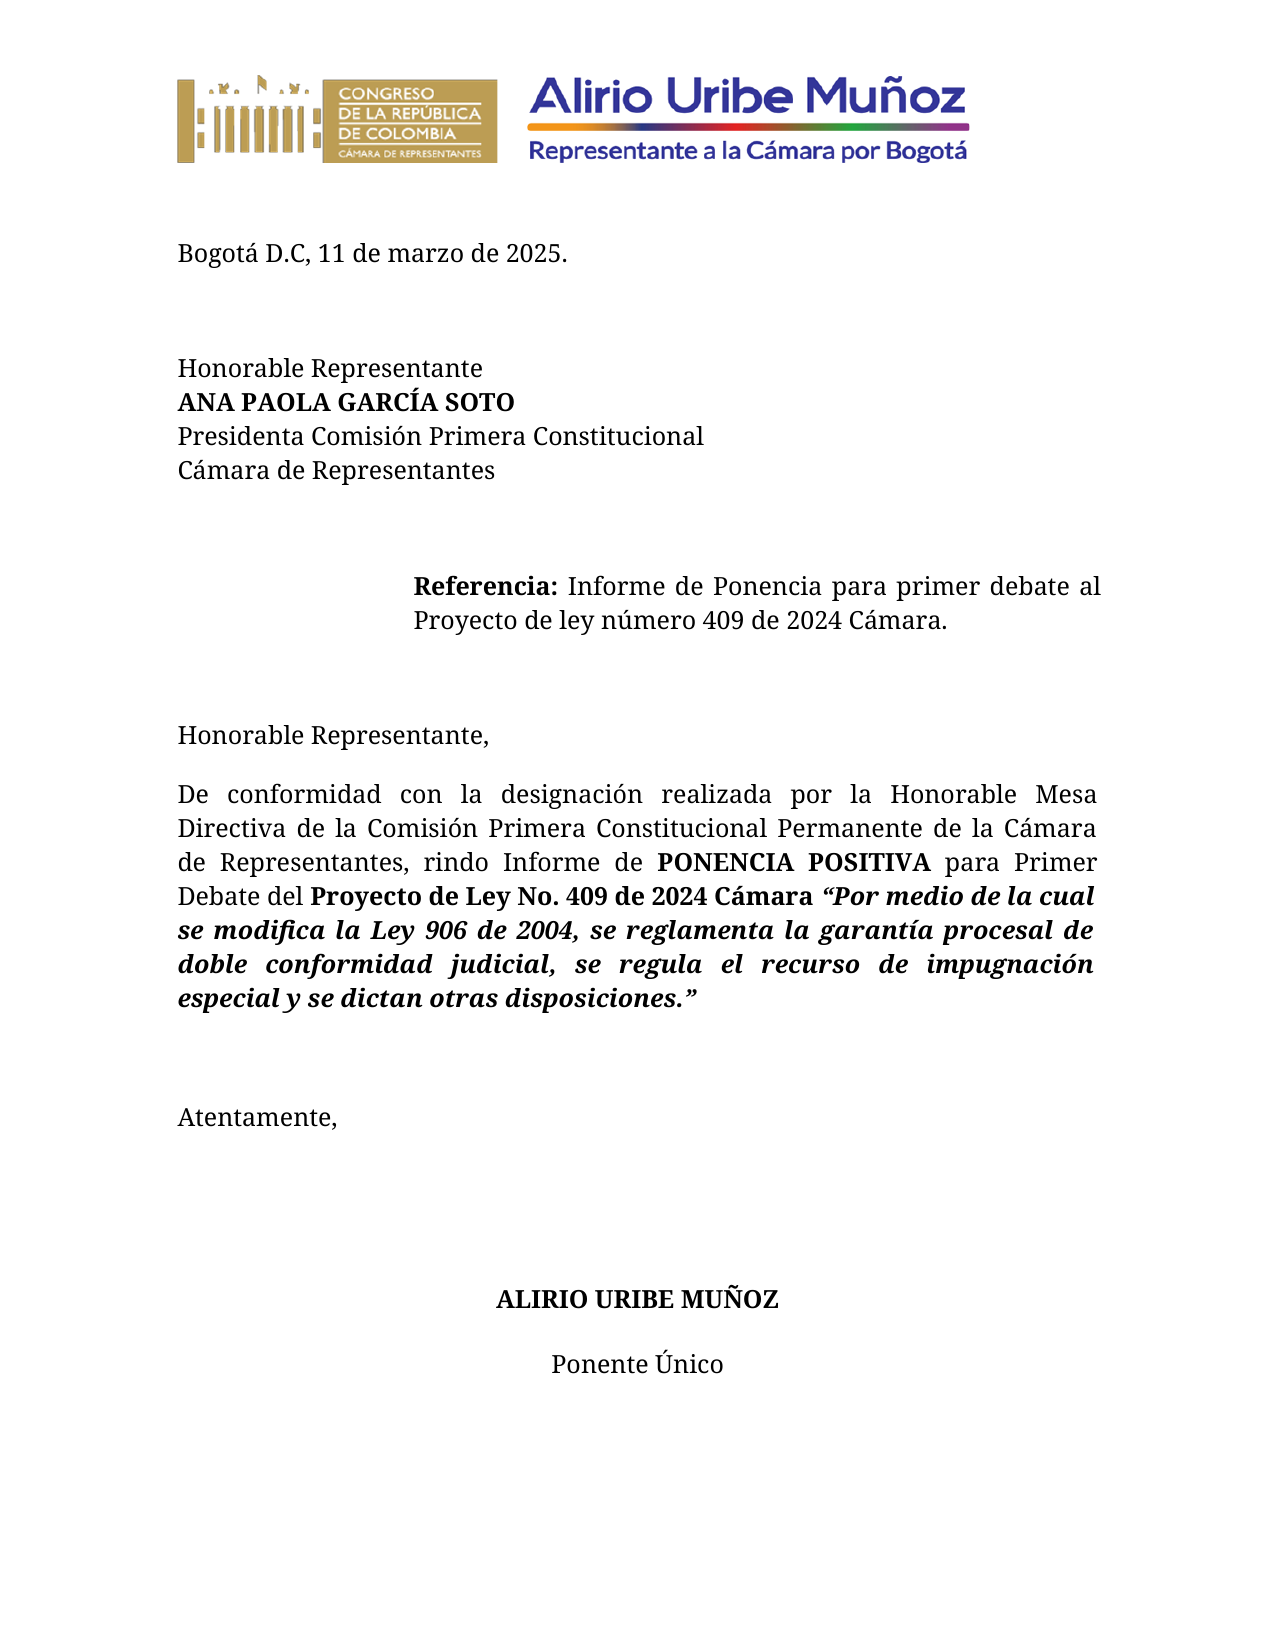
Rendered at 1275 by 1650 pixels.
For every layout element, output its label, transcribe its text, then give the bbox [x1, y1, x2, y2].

text Atentamente, [177, 1099, 1098, 1133]
text Referencia: Informe de Ponencia para primer debate al Proyecto de ley número 409 de 2024 Cámara. [413, 568, 1102, 636]
picture [177, 75, 498, 163]
text Ponente Único [177, 1346, 1098, 1380]
text Bogotá D.C, 11 de marzo de 2025. [177, 235, 1098, 269]
text Honorable Representante, [177, 718, 1098, 752]
picture [527, 76, 970, 163]
text De conformidad con la designación realizada por la Honorable Mesa Directiva de la Comisión Primera Constitucional Permanente de la Cámara de Representantes, rindo Informe de PONENCIA POSITIVA para Primer Debate del Proyecto de Ley No. 409 de 2024 Cámara “Por medio de la cual se modifica la Ley 906 de 2004, se reglamenta la garantía procesal de doble conformidad judicial, se regula el recurso de impugnación especial y se dictan otras disposiciones.” [177, 777, 1098, 1015]
text ALIRIO URIBE MUÑOZ [177, 1282, 1098, 1316]
text Honorable Representante ANA PAOLA GARCÍA SOTO Presidenta Comisión Primera Constitucional Cámara de Representantes [177, 351, 1098, 487]
